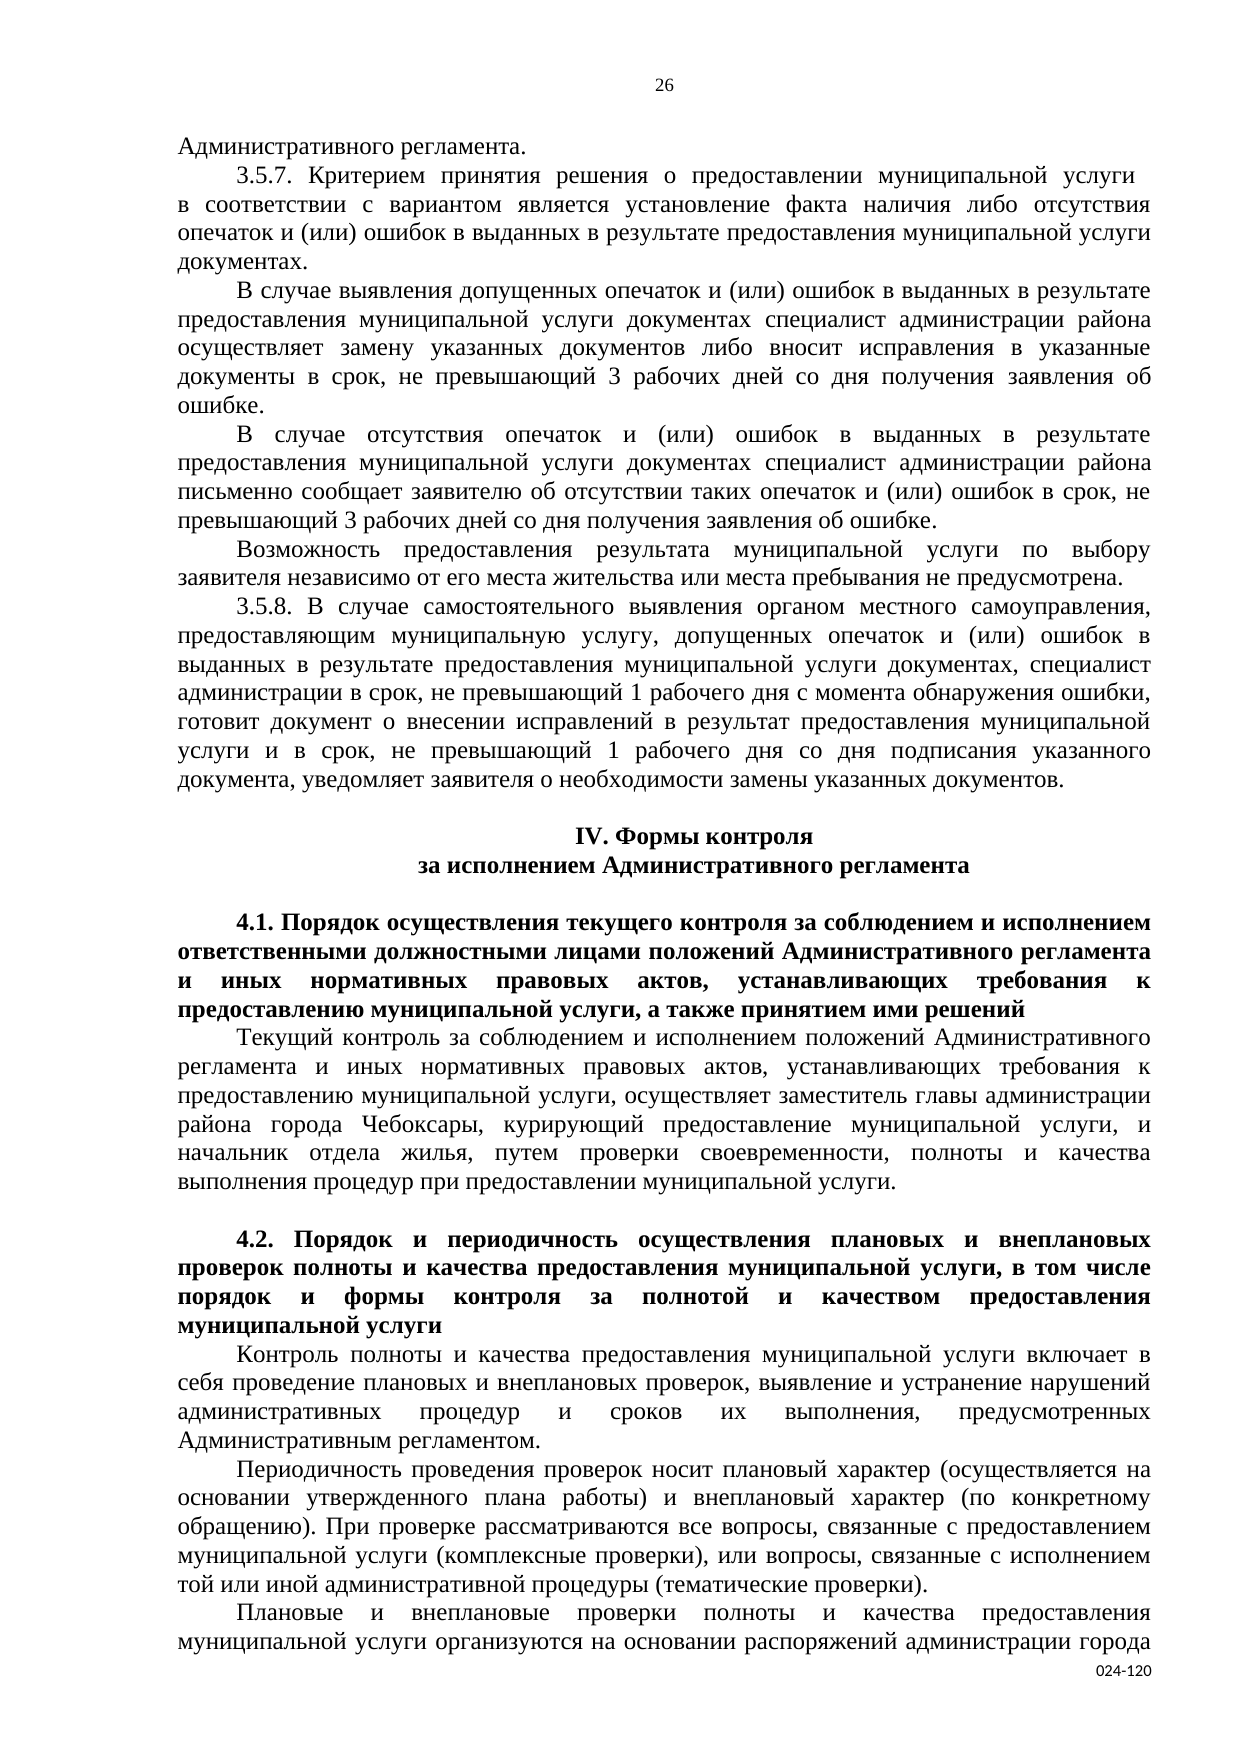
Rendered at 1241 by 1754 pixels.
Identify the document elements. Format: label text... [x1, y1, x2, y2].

text 3.5.8. В случае самостоятельного выявления органом местного самоуправления, предоставляющим муниципальную услугу, допущенных опечаток и (или) ошибок в выданных в результате предоставления муниципальной услуги документах, специалист администрации в срок, не превышающий 1 рабочего дня с момента обнаружения ошибки, готовит документ о внесении исправлений в результат предоставления муниципальной услуги и в срок, не превышающий 1 рабочего дня со дня подписания указанного документа, уведомляет заявителя о необходимости замены указанных документов. [177, 591, 1152, 792]
text Периодичность проведения проверок носит плановый характер (осуществляется на основании утвержденного плана работы) и внеплановый характер (по конкретному обращению). При проверке рассматриваются все вопросы, связанные с предоставлением муниципальной услуги (комплексные проверки), или вопросы, связанные с исполнением той или иной административной процедуры (тематические проверки). [177, 1454, 1152, 1597]
text Контроль полноты и качества предоставления муниципальной услуги включает в себя проведение плановых и внеплановых проверок, выявление и устранение нарушений административных процедур и сроков их выполнения, предусмотренных Административным регламентом. [177, 1339, 1152, 1454]
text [177, 1597, 1152, 1655]
subtitle 4.1. Порядок осуществления текущего контроля за соблюдением и исполнением ответственными должностными лицами положений Административного регламента и иных нормативных правовых актов, устанавливающих требования к предоставлению муниципальной услуги, а также принятием ими решений [177, 907, 1152, 1022]
text Возможность предоставления результата муниципальной услуги по выбору заявителя независимо от его места жительства или места пребывания не предусмотрена. [177, 534, 1152, 591]
text 3.5.7. Критерием принятия решения о предоставлении муниципальной услуги в соответствии с вариантом является установление факта наличия либо отсутствия опечаток и (или) ошибок в выданных в результате предоставления муниципальной услуги документах. [177, 160, 1152, 275]
text В случае отсутствия опечаток и (или) ошибок в выданных в результате предоставления муниципальной услуги документах специалист администрации района письменно сообщает заявителю об отсутствии таких опечаток и (или) ошибок в срок, не превышающий 3 рабочих дней со дня получения заявления об ошибке. [177, 419, 1152, 534]
text Текущий контроль за соблюдением и исполнением положений Административного регламента и иных нормативных правовых актов, устанавливающих требования к предоставлению муниципальной услуги, осуществляет заместитель главы администрации района города Чебоксары, курирующий предоставление муниципальной услуги, и начальник отдела жилья, путем проверки своевременности, полноты и качества выполнения процедур при предоставлении муниципальной услуги. [177, 1022, 1152, 1195]
subtitle за исполнением Административного регламента [177, 850, 1152, 879]
subtitle 4.2. Порядок и периодичность осуществления плановых и внеплановых проверок полноты и качества предоставления муниципальной услуги, в том числе порядок и формы контроля за полнотой и качеством предоставления муниципальной услуги [177, 1224, 1152, 1339]
text В случае выявления допущенных опечаток и (или) ошибок в выданных в результате предоставления муниципальной услуги документах специалист администрации района осуществляет замену указанных документов либо вносит исправления в указанные документы в срок, не превышающий 3 рабочих дней со дня получения заявления об ошибке. [177, 275, 1152, 419]
subtitle IV. Формы контроля [177, 821, 1152, 850]
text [177, 131, 1152, 160]
